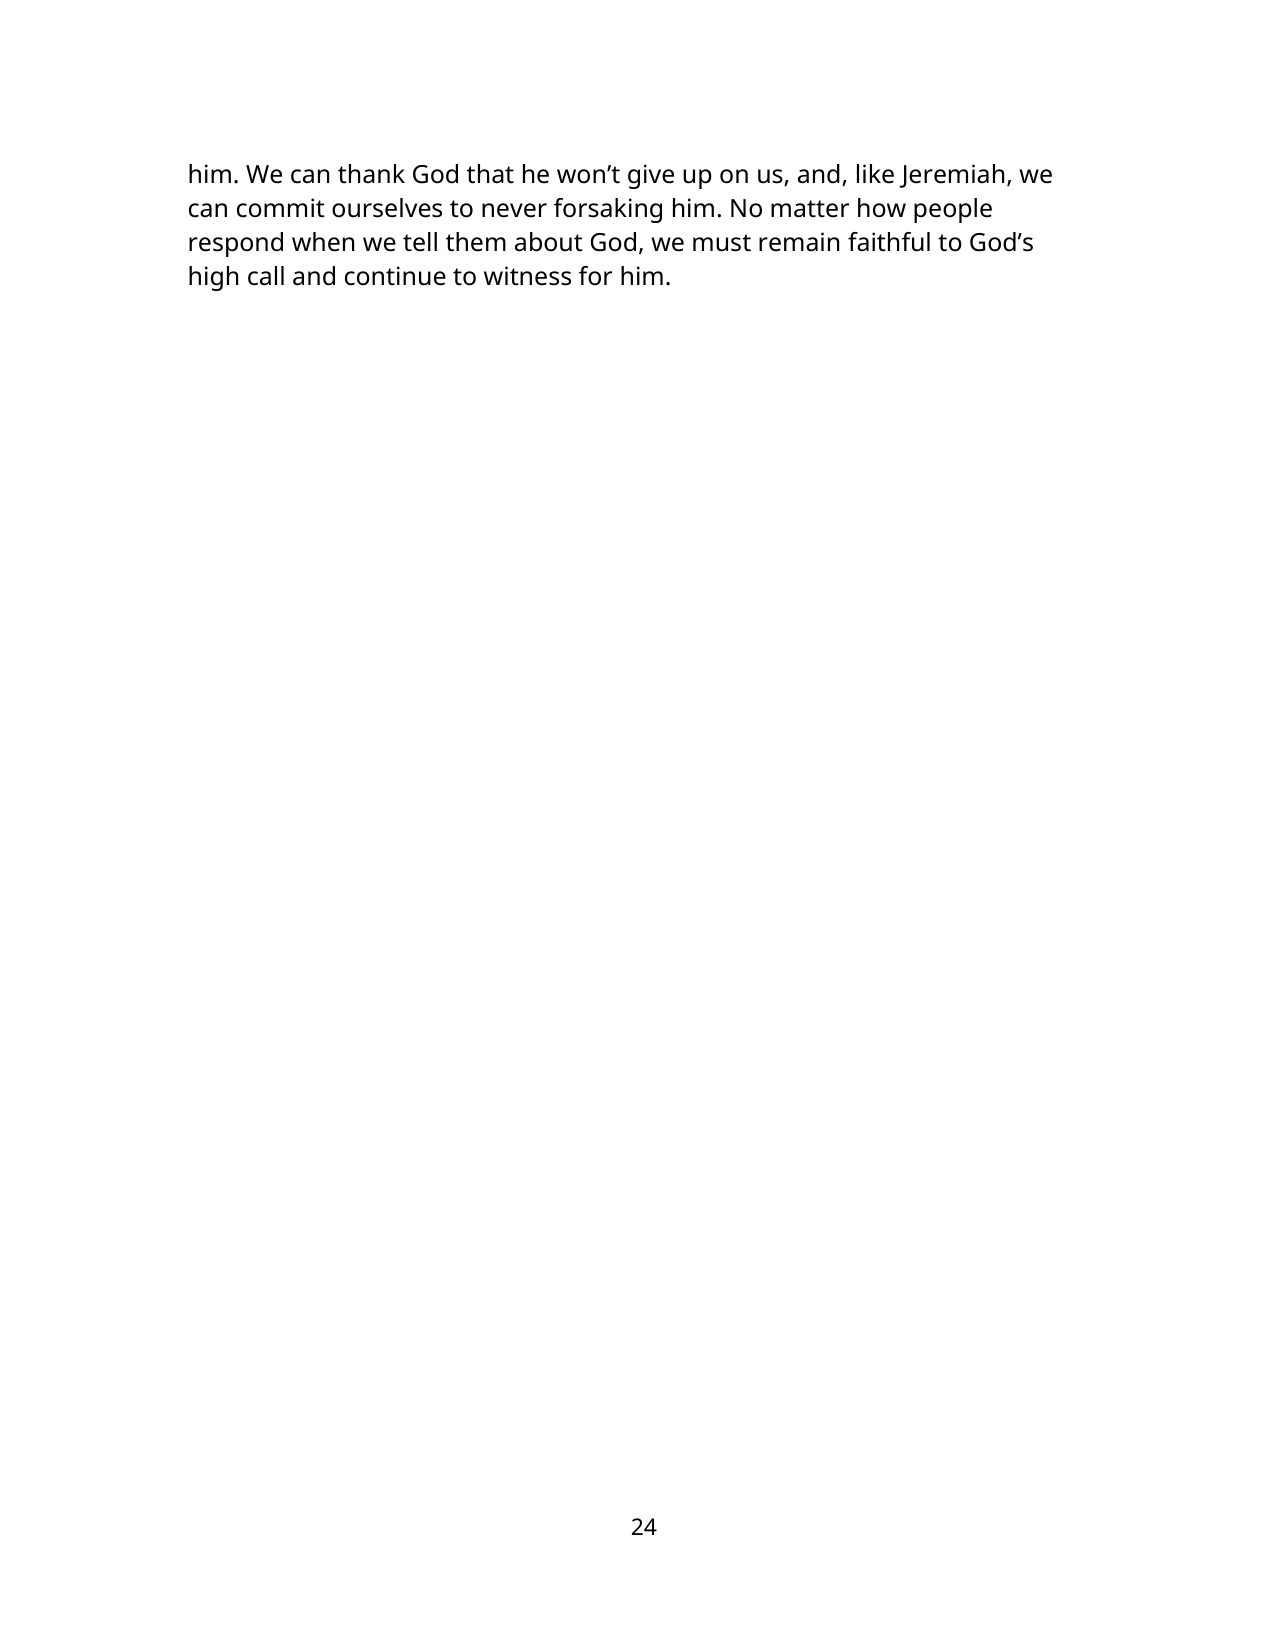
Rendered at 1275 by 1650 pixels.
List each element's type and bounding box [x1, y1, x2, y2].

text [187, 156, 1082, 292]
